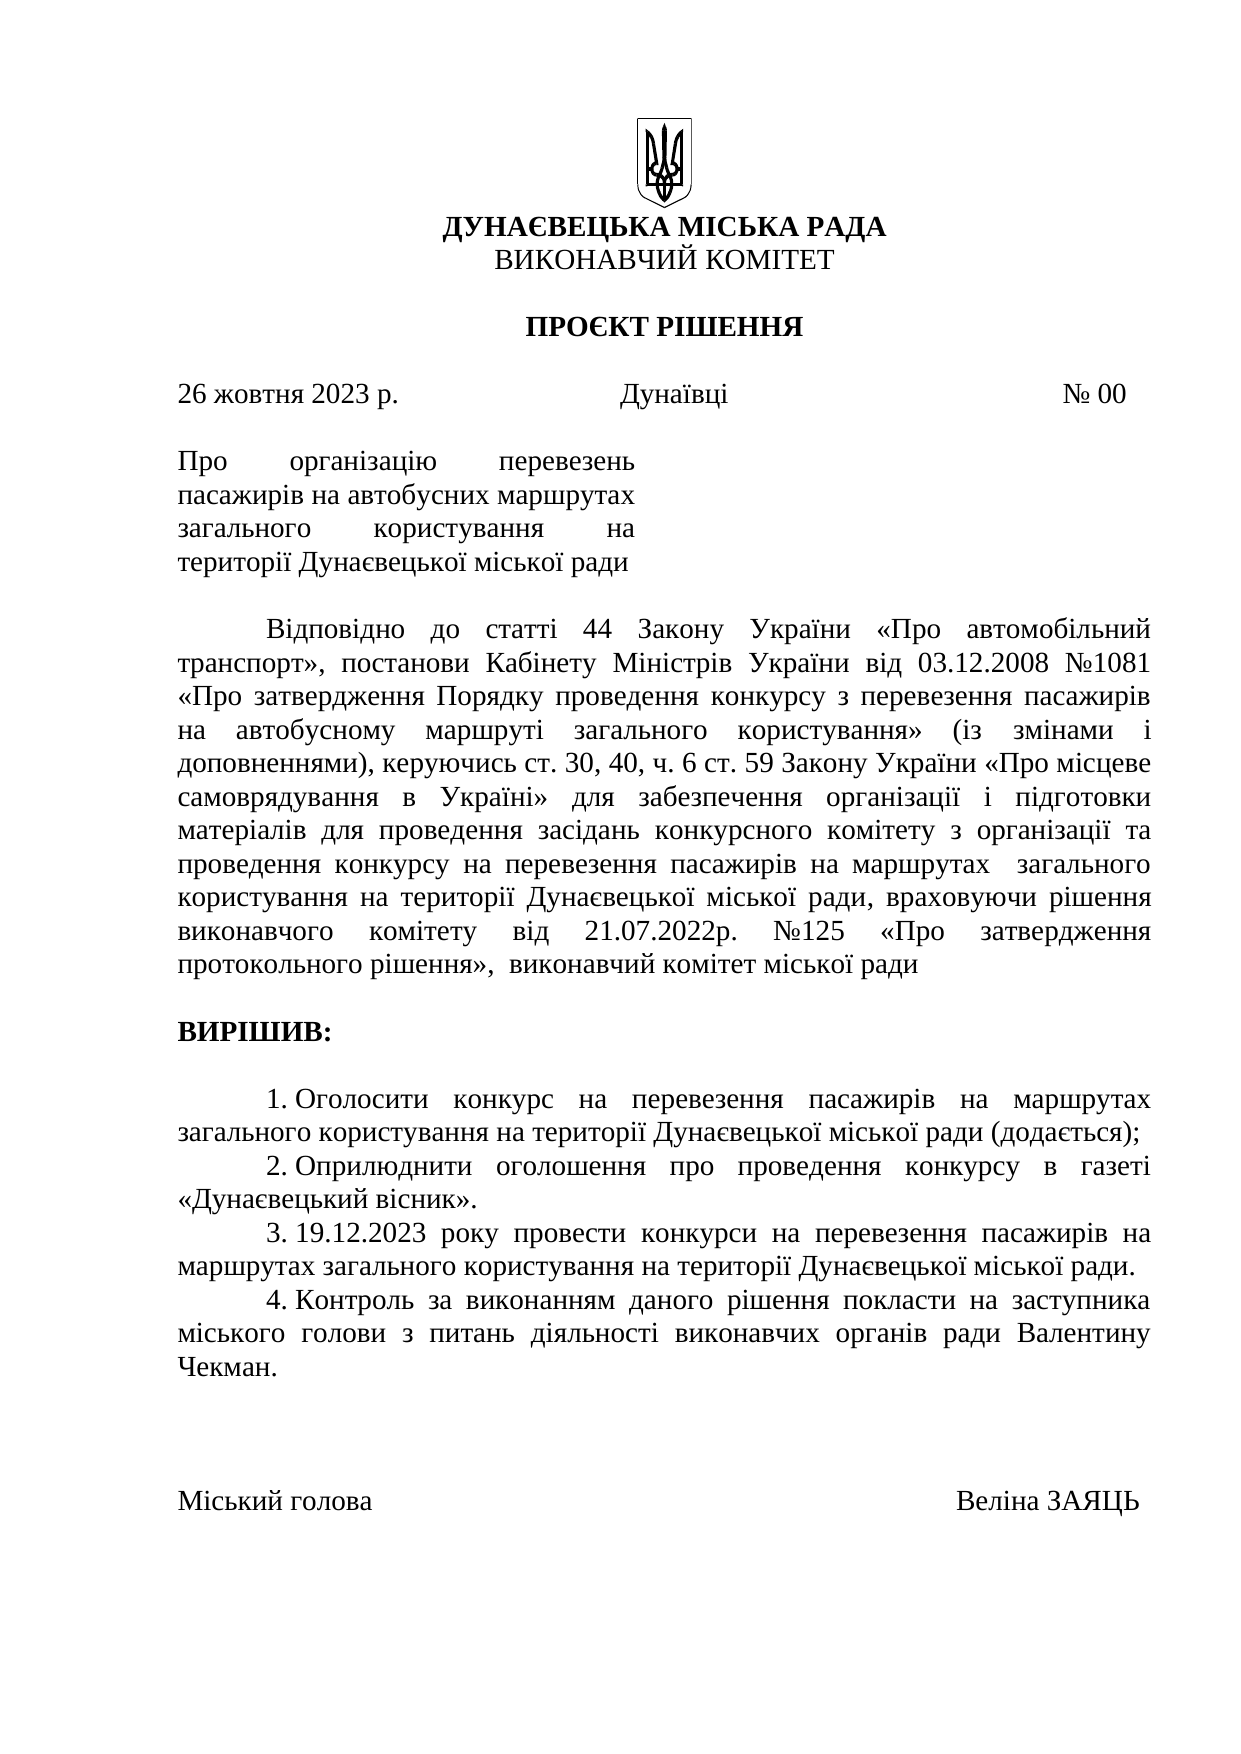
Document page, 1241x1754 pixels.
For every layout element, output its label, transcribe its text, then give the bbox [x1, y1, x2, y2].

text Міський голова Веліна ЗАЯЦЬ [177, 1483, 1152, 1517]
text Відповідно до статті 44 Закону України «Про автомобільний транспорт», постанови Кабінету Міністрів України від 03.12.2008 №1081 «Про затвердження Порядку проведення конкурсу з перевезення пасажирів на автобусному маршруті загального користування» (із змінами і доповненнями), керуючись ст. 30, 40, ч. 6 ст. 59 Закону України «Про місцеве самоврядування в Україні» для забезпечення організації і підготовки матеріалів для проведення засідань конкурсного комітету з організації та проведення конкурсу на перевезення пасажирів на маршрутах загального користування на території Дунаєвецької міської ради, враховуючи рішення виконавчого комітету від 21.07.2022р. №125 «Про затвердження протокольного рішення», виконавчий комітет міської ради [177, 611, 1152, 980]
text 4. Контроль за виконанням даного рішення покласти на заступника міського голови з питань діяльності виконавчих органів ради Валентину Чекман. [177, 1282, 1152, 1383]
text 2. Оприлюднити оголошення про проведення конкурсу в газеті «Дунаєвецький вісник». [177, 1148, 1152, 1215]
text 26 жовтня 2023 р. Дунаївці № 00 [177, 376, 1152, 410]
text 1. Оголосити конкурс на перевезення пасажирів на маршрутах загального користування на території Дунаєвецької міської ради (додається); [177, 1081, 1152, 1148]
text Про організацію перевезень пасажирів на автобусних маршрутах загального користування на території Дунаєвецької міської ради [177, 443, 635, 578]
text 3. 19.12.2023 року провести конкурси на перевезення пасажирів на маршрутах загального користування на території Дунаєвецької міської ради. [177, 1215, 1152, 1282]
text ПРОЄКТ РІШЕННЯ [177, 309, 1152, 343]
text ВИКОНАВЧИЙ КОМІТЕТ [177, 242, 1152, 276]
text ВИРІШИВ: [177, 1014, 1152, 1047]
text ДУНАЄВЕЦЬКА МІСЬКА РАДА [177, 209, 1152, 242]
